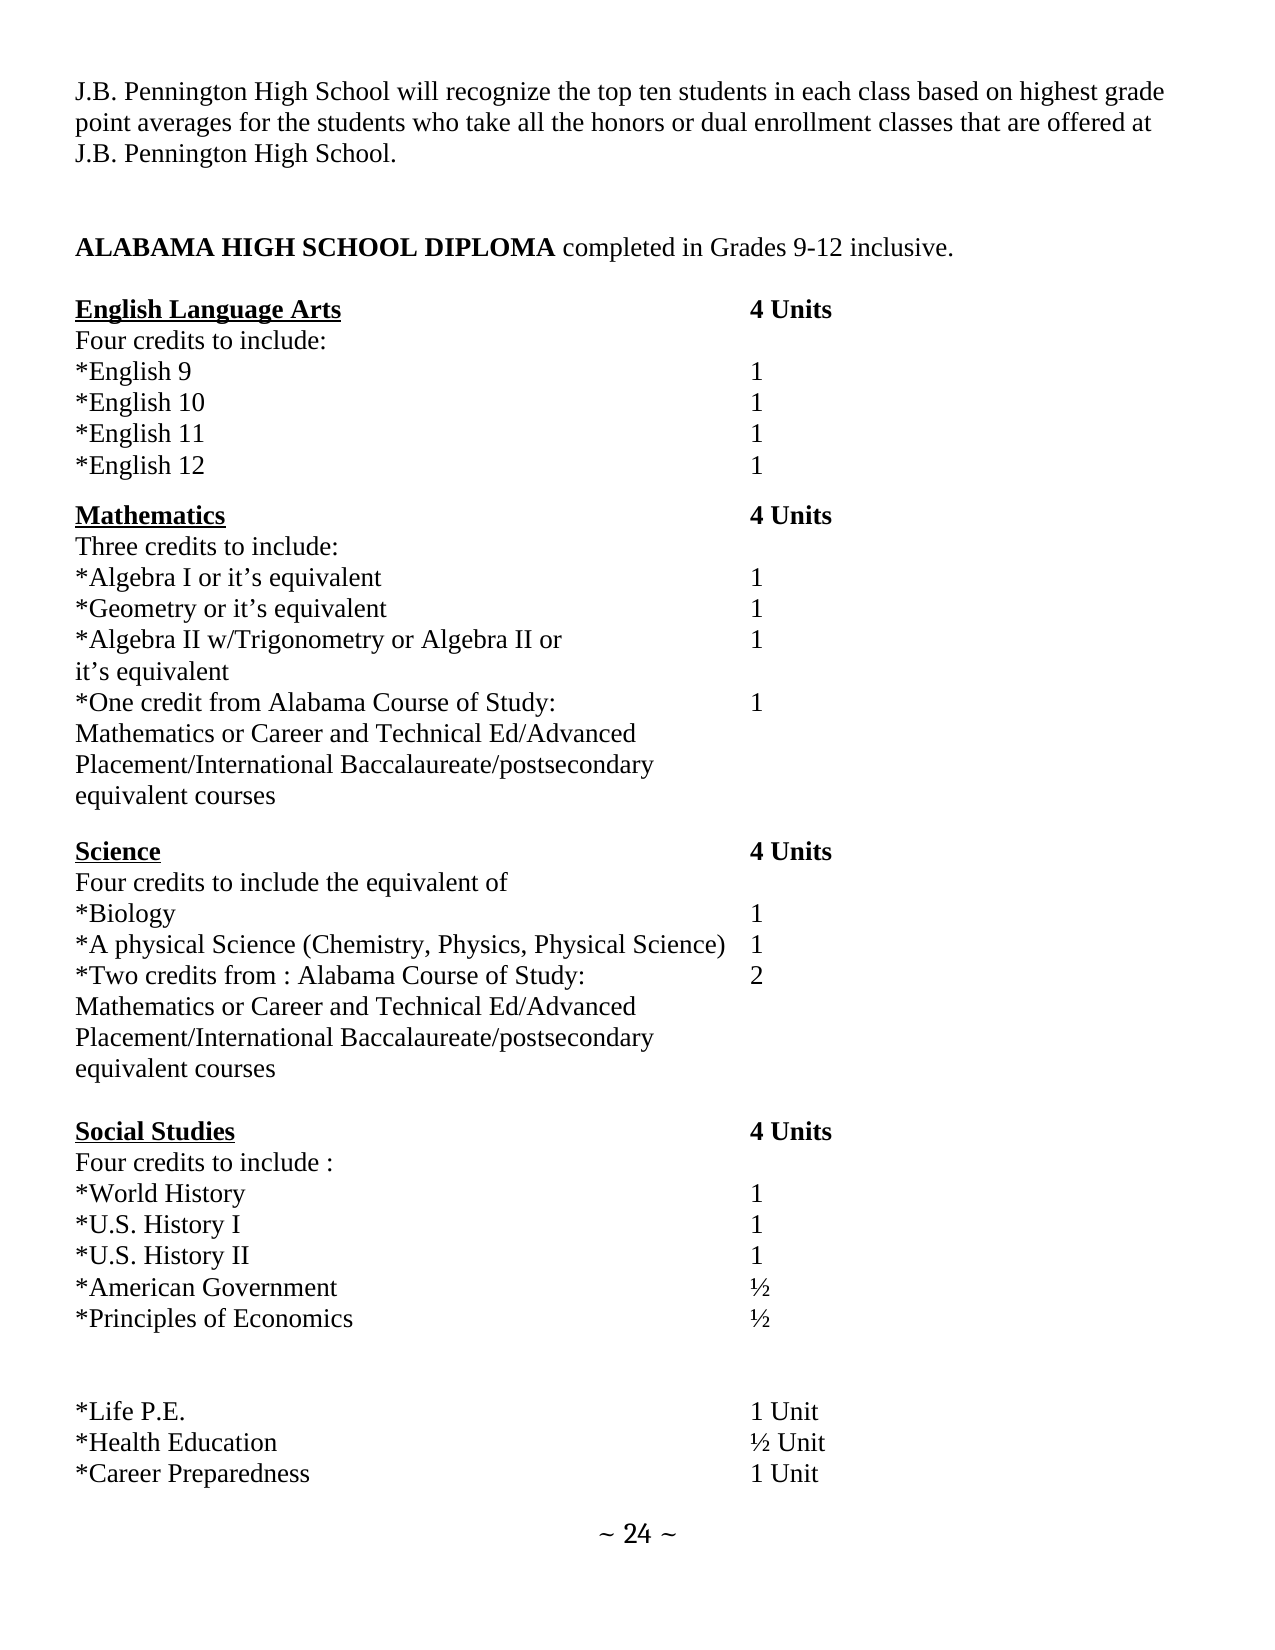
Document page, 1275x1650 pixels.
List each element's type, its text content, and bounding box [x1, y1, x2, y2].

text equivalent courses [75, 1053, 1200, 1084]
text *Algebra II w/Trigonometry or Algebra II or 1 [75, 624, 1200, 655]
text Mathematics or Career and Technical Ed/Advanced [75, 990, 1200, 1021]
text *U.S. History I 1 [75, 1208, 1200, 1239]
text *One credit from Alabama Course of Study: 1 [75, 686, 1200, 717]
text *English 9 1 [75, 355, 1200, 386]
text ALABAMA HIGH SCHOOL DIPLOMA completed in Grades 9-12 inclusive. [75, 231, 1200, 262]
text Social Studies 4 Units [75, 1115, 1200, 1146]
text *Career Preparedness 1 Unit [75, 1457, 1200, 1489]
text Four credits to include: [75, 324, 1200, 355]
text *Biology 1 [75, 897, 1200, 928]
text *U.S. History II 1 [75, 1239, 1200, 1271]
text it’s equivalent [75, 655, 1200, 686]
text *Algebra I or it’s equivalent 1 [75, 561, 1200, 592]
text *English 10 1 [75, 386, 1200, 418]
text Three credits to include: [75, 530, 1200, 561]
text *Health Education ½ Unit [75, 1426, 1200, 1457]
text *A physical Science (Chemistry, Physics, Physical Science) 1 [75, 928, 1200, 959]
text *Two credits from : Alabama Course of Study: 2 [75, 959, 1200, 990]
text Four credits to include : [75, 1146, 1200, 1177]
text *World History 1 [75, 1177, 1200, 1208]
text equivalent courses [75, 779, 1200, 811]
text *Principles of Economics ½ [75, 1302, 1200, 1333]
subtitle Science 4 Units [75, 834, 1200, 866]
text *Life P.E. 1 Unit [75, 1395, 1200, 1426]
text *English 11 1 [75, 418, 1200, 449]
text English Language Arts 4 Units [75, 293, 1200, 324]
text *English 12 1 [75, 449, 1200, 480]
text Mathematics or Career and Technical Ed/Advanced [75, 717, 1200, 748]
text J.B. Pennington High School will recognize the top ten students in each class based on highest grade point averages for the students who take all the honors or dual enrollment classes that are offered at J.B. Pennington High School. [75, 75, 1200, 168]
text Placement/International Baccalaureate/postsecondary [75, 748, 1200, 779]
text *American Government ½ [75, 1271, 1200, 1302]
text Mathematics 4 Units [75, 499, 1200, 530]
text *Geometry or it’s equivalent 1 [75, 592, 1200, 624]
text Four credits to include the equivalent of [75, 866, 1200, 897]
text Placement/International Baccalaureate/postsecondary [75, 1021, 1200, 1053]
